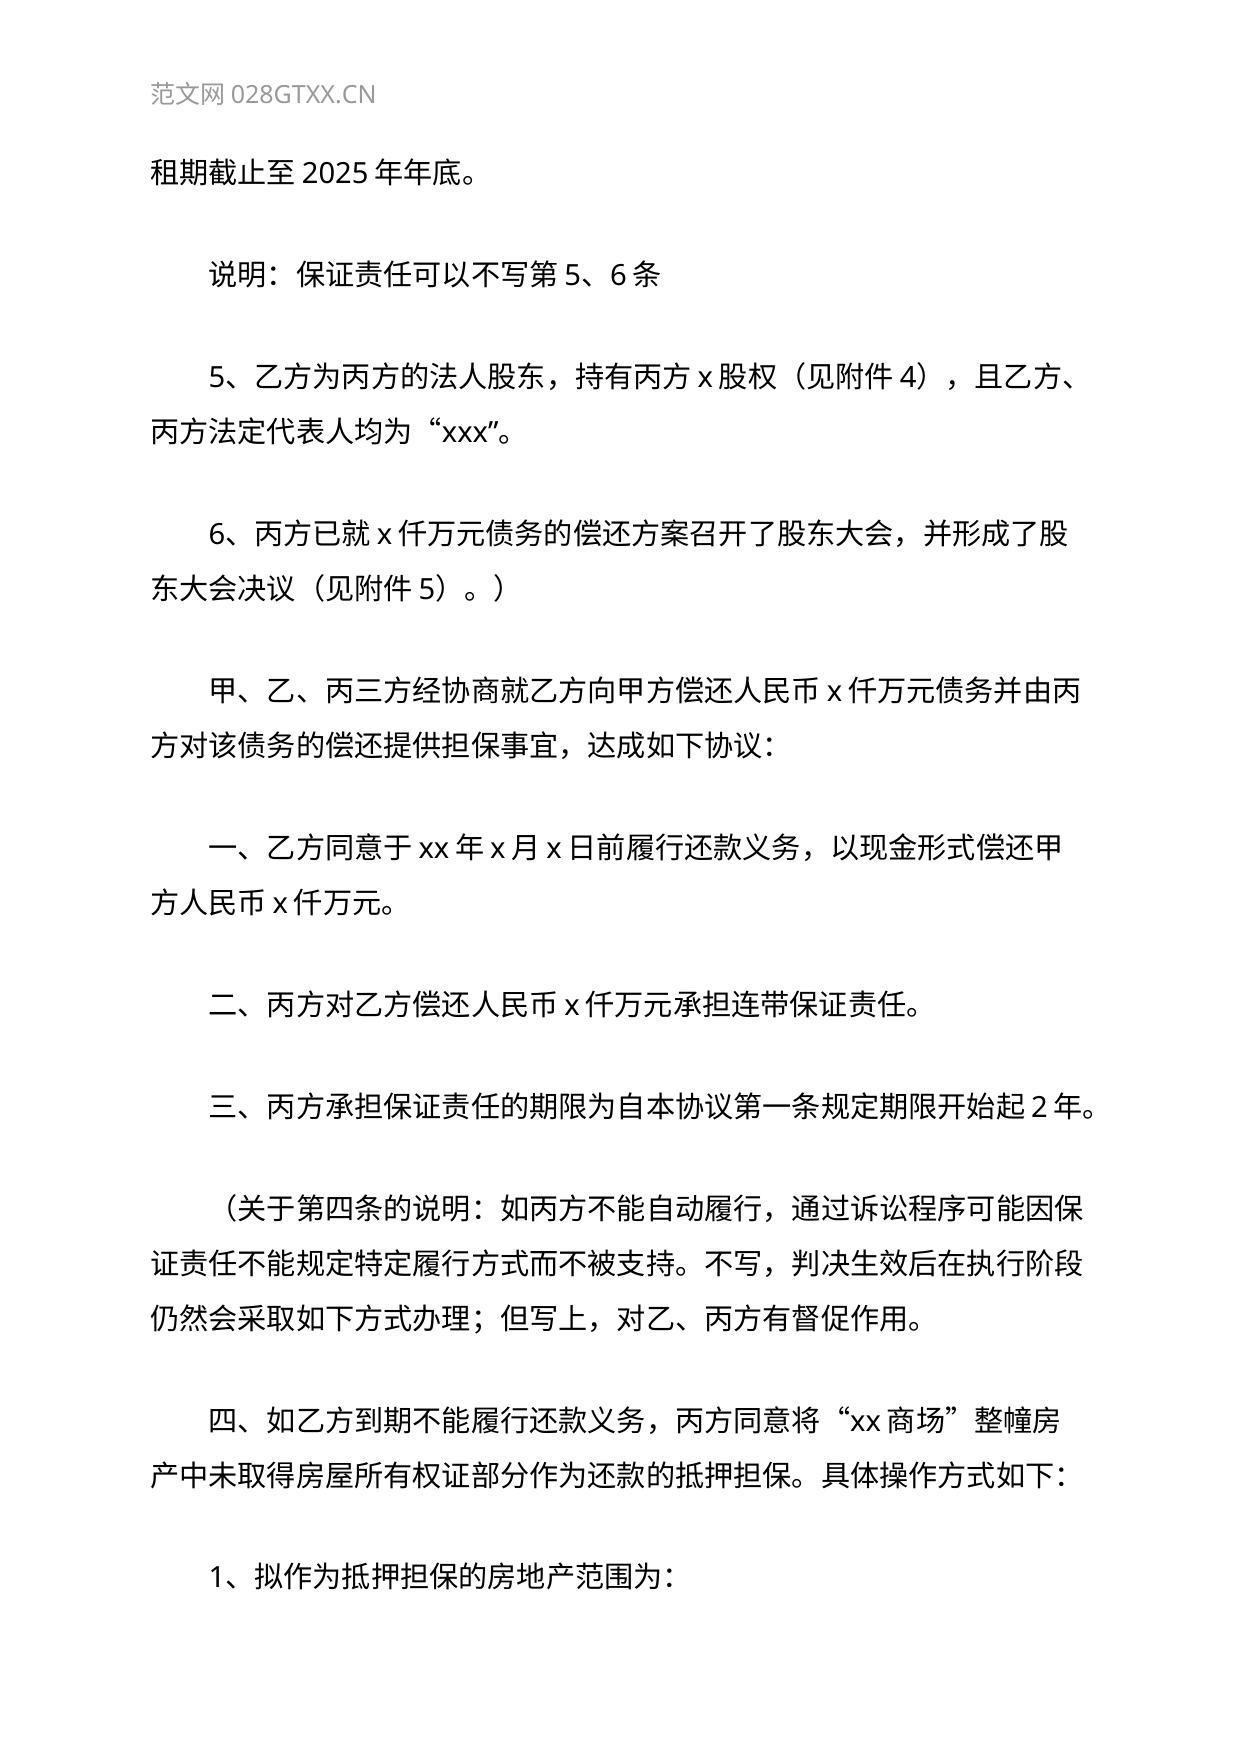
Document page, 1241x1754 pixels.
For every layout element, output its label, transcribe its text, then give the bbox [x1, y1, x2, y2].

text 甲、乙、丙三方经协商就乙方向甲方偿还人民币x仟万元债务并由丙方对该债务的偿还提供担保事宜，达成如下协议： [150, 668, 1090, 765]
text （关于第四条的说明：如丙方不能自动履行，通过诉讼程序可能因保证责任不能规定特定履行方式而不被支持。不写，判决生效后在执行阶段仍然会采取如下方式办理；但写上，对乙、丙方有督促作用。 [150, 1186, 1090, 1338]
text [150, 150, 1090, 192]
text 三、丙方承担保证责任的期限为自本协议第一条规定期限开始起2年。 [150, 1084, 1090, 1126]
text 二、丙方对乙方偿还人民币x仟万元承担连带保证责任。 [150, 982, 1090, 1024]
text 说明：保证责任可以不写第5、6条 [150, 252, 1090, 294]
text 四、如乙方到期不能履行还款义务，丙方同意将“xx商场”整幢房产中未取得房屋所有权证部分作为还款的抵押担保。具体操作方式如下： [150, 1397, 1090, 1494]
text 1、拟作为抵押担保的房地产范围为： [150, 1554, 1090, 1596]
text 一、乙方同意于xx年x月x日前履行还款义务，以现金形式偿还甲方人民币x仟万元。 [150, 825, 1090, 922]
text 5、乙方为丙方的法人股东，持有丙方x股权（见附件4），且乙方、丙方法定代表人均为“xxx”。 [150, 354, 1090, 451]
text 6、丙方已就x仟万元债务的偿还方案召开了股东大会，并形成了股东大会决议（见附件5）。） [150, 511, 1090, 608]
